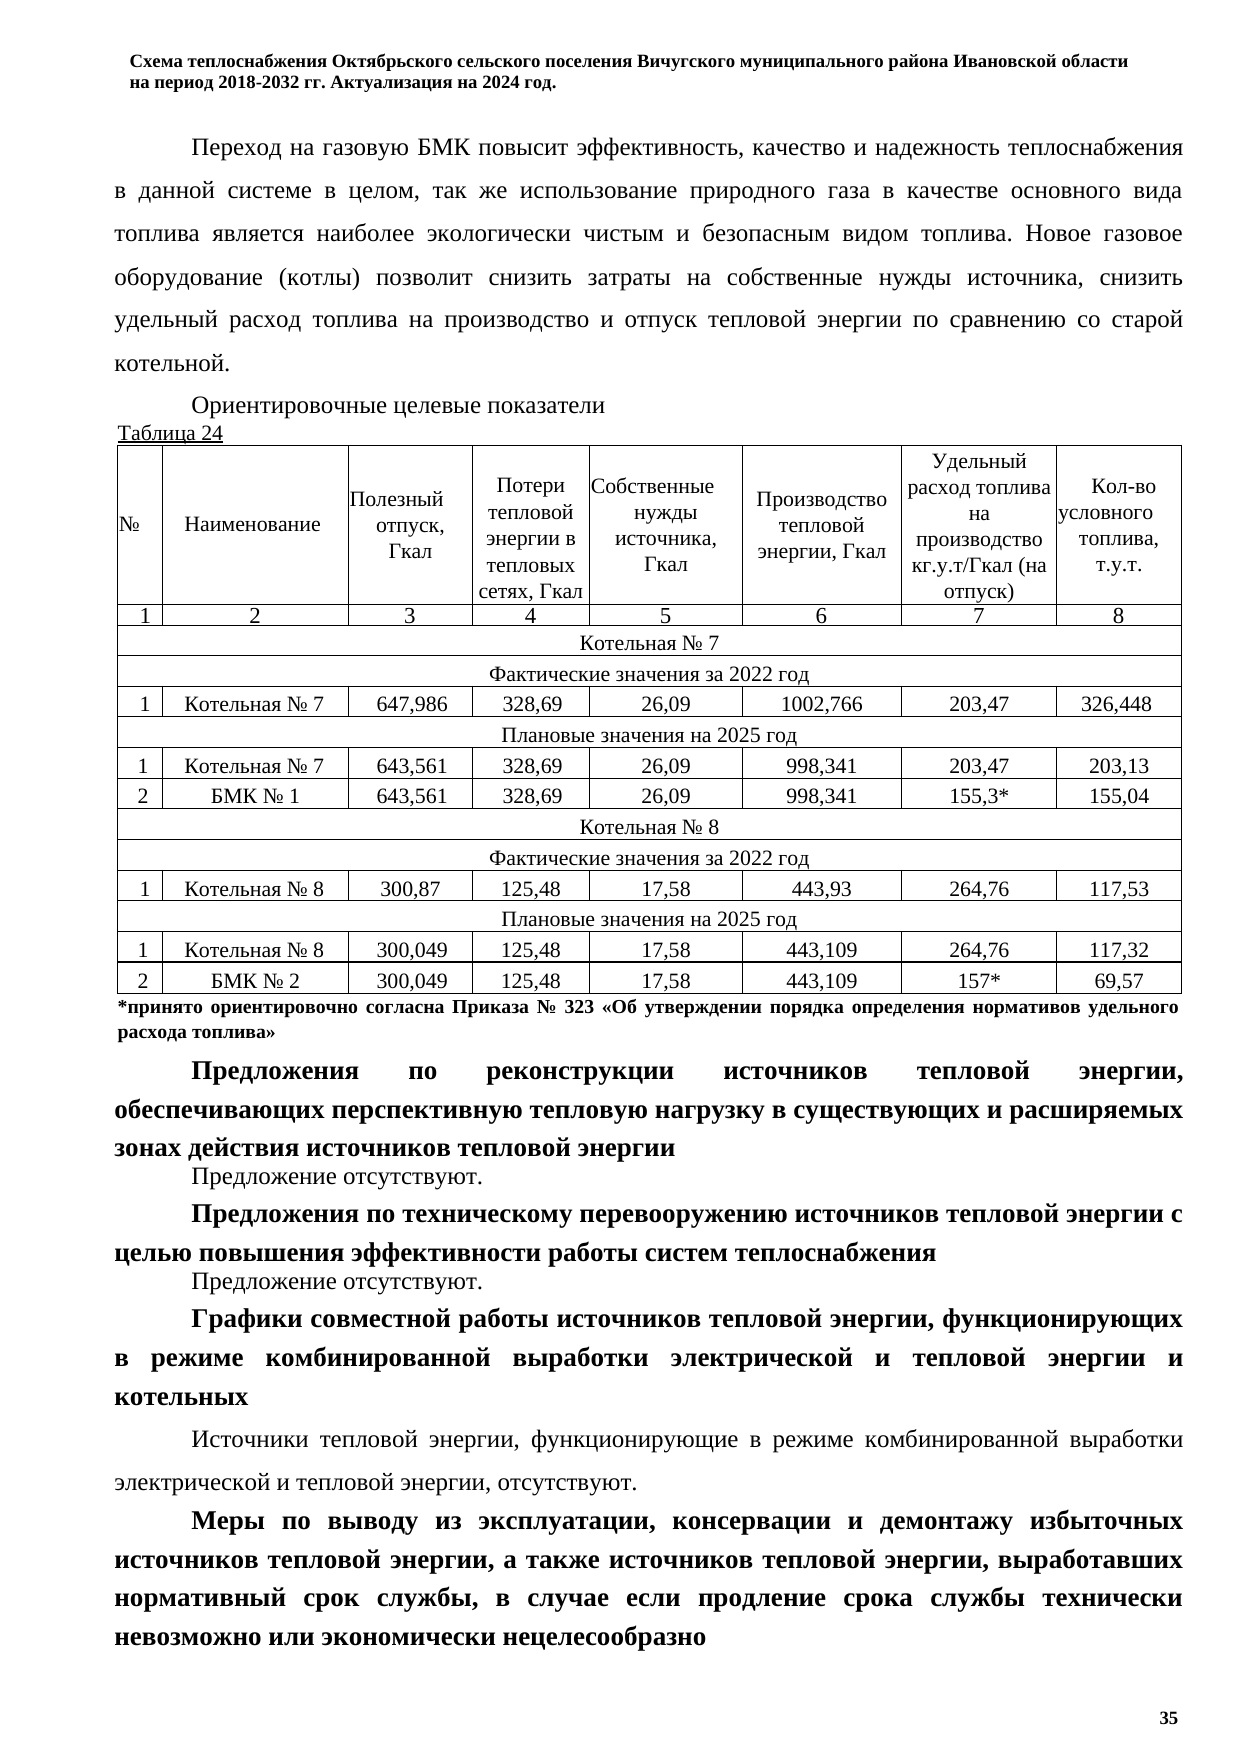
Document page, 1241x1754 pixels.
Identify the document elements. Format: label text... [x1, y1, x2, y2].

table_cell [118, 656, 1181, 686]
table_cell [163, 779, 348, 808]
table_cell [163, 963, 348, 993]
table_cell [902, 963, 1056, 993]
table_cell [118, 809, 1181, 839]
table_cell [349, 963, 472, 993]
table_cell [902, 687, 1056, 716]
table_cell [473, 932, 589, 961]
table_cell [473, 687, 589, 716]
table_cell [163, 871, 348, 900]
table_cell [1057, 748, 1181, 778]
text Таблица 24 [117, 423, 1181, 444]
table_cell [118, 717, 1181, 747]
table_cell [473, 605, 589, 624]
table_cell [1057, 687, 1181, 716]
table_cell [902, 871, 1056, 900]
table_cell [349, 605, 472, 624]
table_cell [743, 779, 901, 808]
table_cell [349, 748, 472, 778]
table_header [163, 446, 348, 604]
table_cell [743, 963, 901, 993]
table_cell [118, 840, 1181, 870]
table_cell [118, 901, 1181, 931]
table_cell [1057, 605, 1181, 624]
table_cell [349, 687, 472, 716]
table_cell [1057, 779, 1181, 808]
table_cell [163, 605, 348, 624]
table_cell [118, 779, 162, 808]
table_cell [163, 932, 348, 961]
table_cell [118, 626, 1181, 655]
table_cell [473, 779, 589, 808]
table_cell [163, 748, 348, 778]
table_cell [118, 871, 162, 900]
text Ориентировочные целевые показатели [114, 379, 1184, 423]
text Переход на газовую БМК повысит эффективность, качество и надежность теплоснабжения в данной системе в целом, так же использование природного газа в качестве основного вида топлива является наиболее экологически чистым и безопасным видом топлива. Новое газовое оборудование (котлы) позволит снизить затраты на собственные нужды источника, снизить удельный расход топлива на производство и отпуск тепловой энергии по сравнению со старой котельной. [114, 121, 1184, 379]
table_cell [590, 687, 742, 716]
text *принято ориентировочно согласна Приказа № 323 «Об утверждении порядка определения нормативов удельного расхода топлива» [117, 994, 1181, 1043]
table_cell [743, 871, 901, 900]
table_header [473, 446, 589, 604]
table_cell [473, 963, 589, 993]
text Источники тепловой энергии, функционирующие в режиме комбинированной выработки электрической и тепловой энергии, отсутствуют. [114, 1413, 1184, 1499]
text Предложение отсутствуют. [114, 1269, 1184, 1294]
text Предложения по реконструкции источников тепловой энергии, обеспечивающих перспективную тепловую нагрузку в существующих и расширяемых зонах действия источников тепловой энергии [114, 1049, 1184, 1164]
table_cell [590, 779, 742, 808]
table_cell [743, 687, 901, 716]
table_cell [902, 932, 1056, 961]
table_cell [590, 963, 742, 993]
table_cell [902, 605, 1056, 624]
text Меры по выводу из эксплуатации, консервации и демонтажу избыточных источников тепловой энергии, а также источников тепловой энергии, выработавших нормативный срок службы, в случае если продление срока службы технически невозможно или экономически нецелесообразно [114, 1499, 1184, 1653]
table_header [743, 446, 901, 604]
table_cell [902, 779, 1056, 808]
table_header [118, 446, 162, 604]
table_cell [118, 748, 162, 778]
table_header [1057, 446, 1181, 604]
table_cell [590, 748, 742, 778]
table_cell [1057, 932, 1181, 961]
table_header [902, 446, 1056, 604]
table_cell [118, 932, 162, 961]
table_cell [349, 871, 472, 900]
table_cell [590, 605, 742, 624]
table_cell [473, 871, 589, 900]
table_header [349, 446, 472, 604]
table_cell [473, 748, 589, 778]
text Графики совместной работы источников тепловой энергии, функционирующих в режиме комбинированной выработки электрической и тепловой энергии и котельных [114, 1297, 1184, 1413]
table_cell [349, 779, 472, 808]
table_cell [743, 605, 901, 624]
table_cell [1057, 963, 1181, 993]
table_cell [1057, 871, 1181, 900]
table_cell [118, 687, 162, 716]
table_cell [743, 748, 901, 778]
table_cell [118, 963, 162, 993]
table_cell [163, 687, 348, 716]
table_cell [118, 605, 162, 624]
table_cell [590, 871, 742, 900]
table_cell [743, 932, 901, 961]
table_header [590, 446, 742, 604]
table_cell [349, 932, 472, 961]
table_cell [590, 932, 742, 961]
text Предложения по техническому перевооружению источников тепловой энергии с целью повышения эффективности работы систем теплоснабжения [114, 1192, 1184, 1269]
text Предложение отсутствуют. [114, 1164, 1184, 1189]
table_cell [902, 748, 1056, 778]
